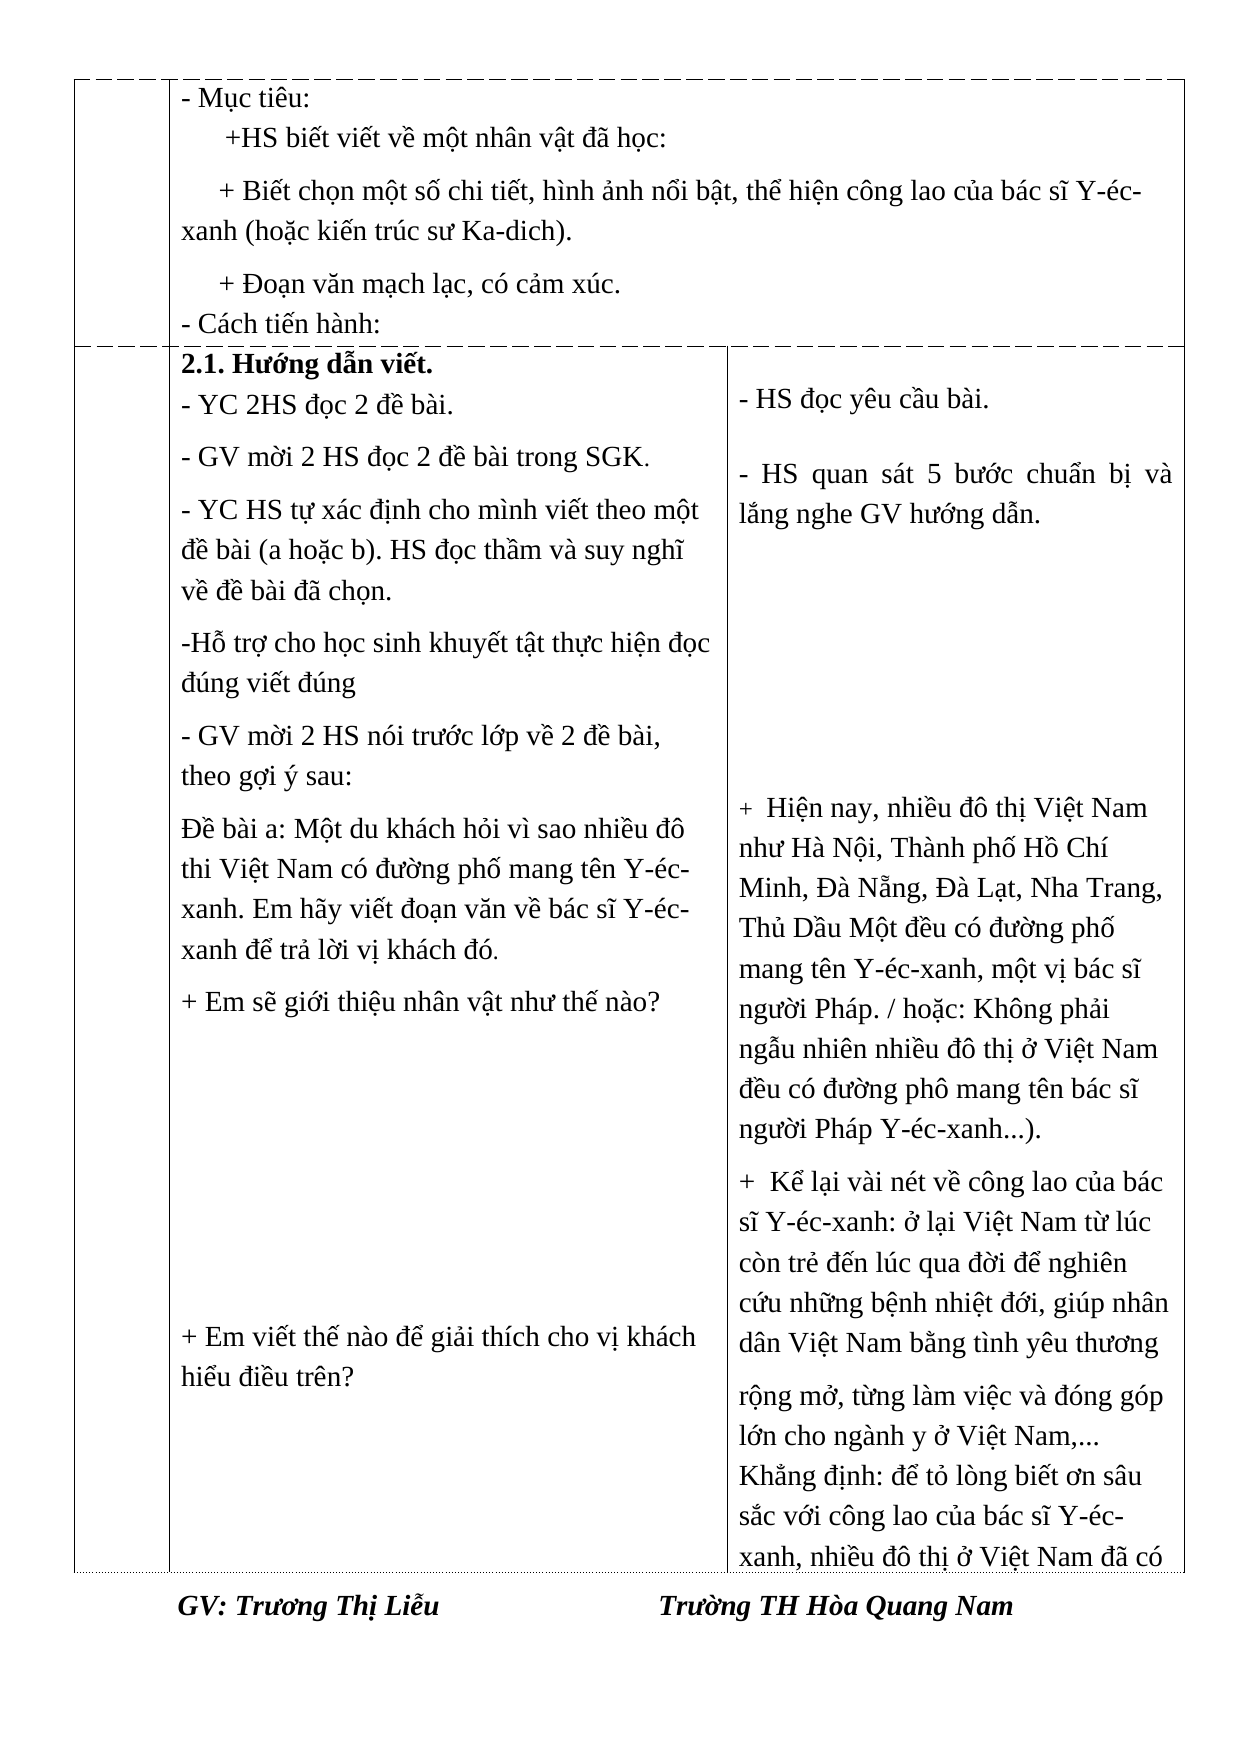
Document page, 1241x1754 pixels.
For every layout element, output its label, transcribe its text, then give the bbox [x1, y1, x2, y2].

table_cell [75, 346, 169, 1572]
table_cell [170, 346, 727, 1572]
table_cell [728, 346, 1184, 1572]
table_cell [170, 79, 1184, 346]
table_cell 15p [75, 79, 169, 346]
